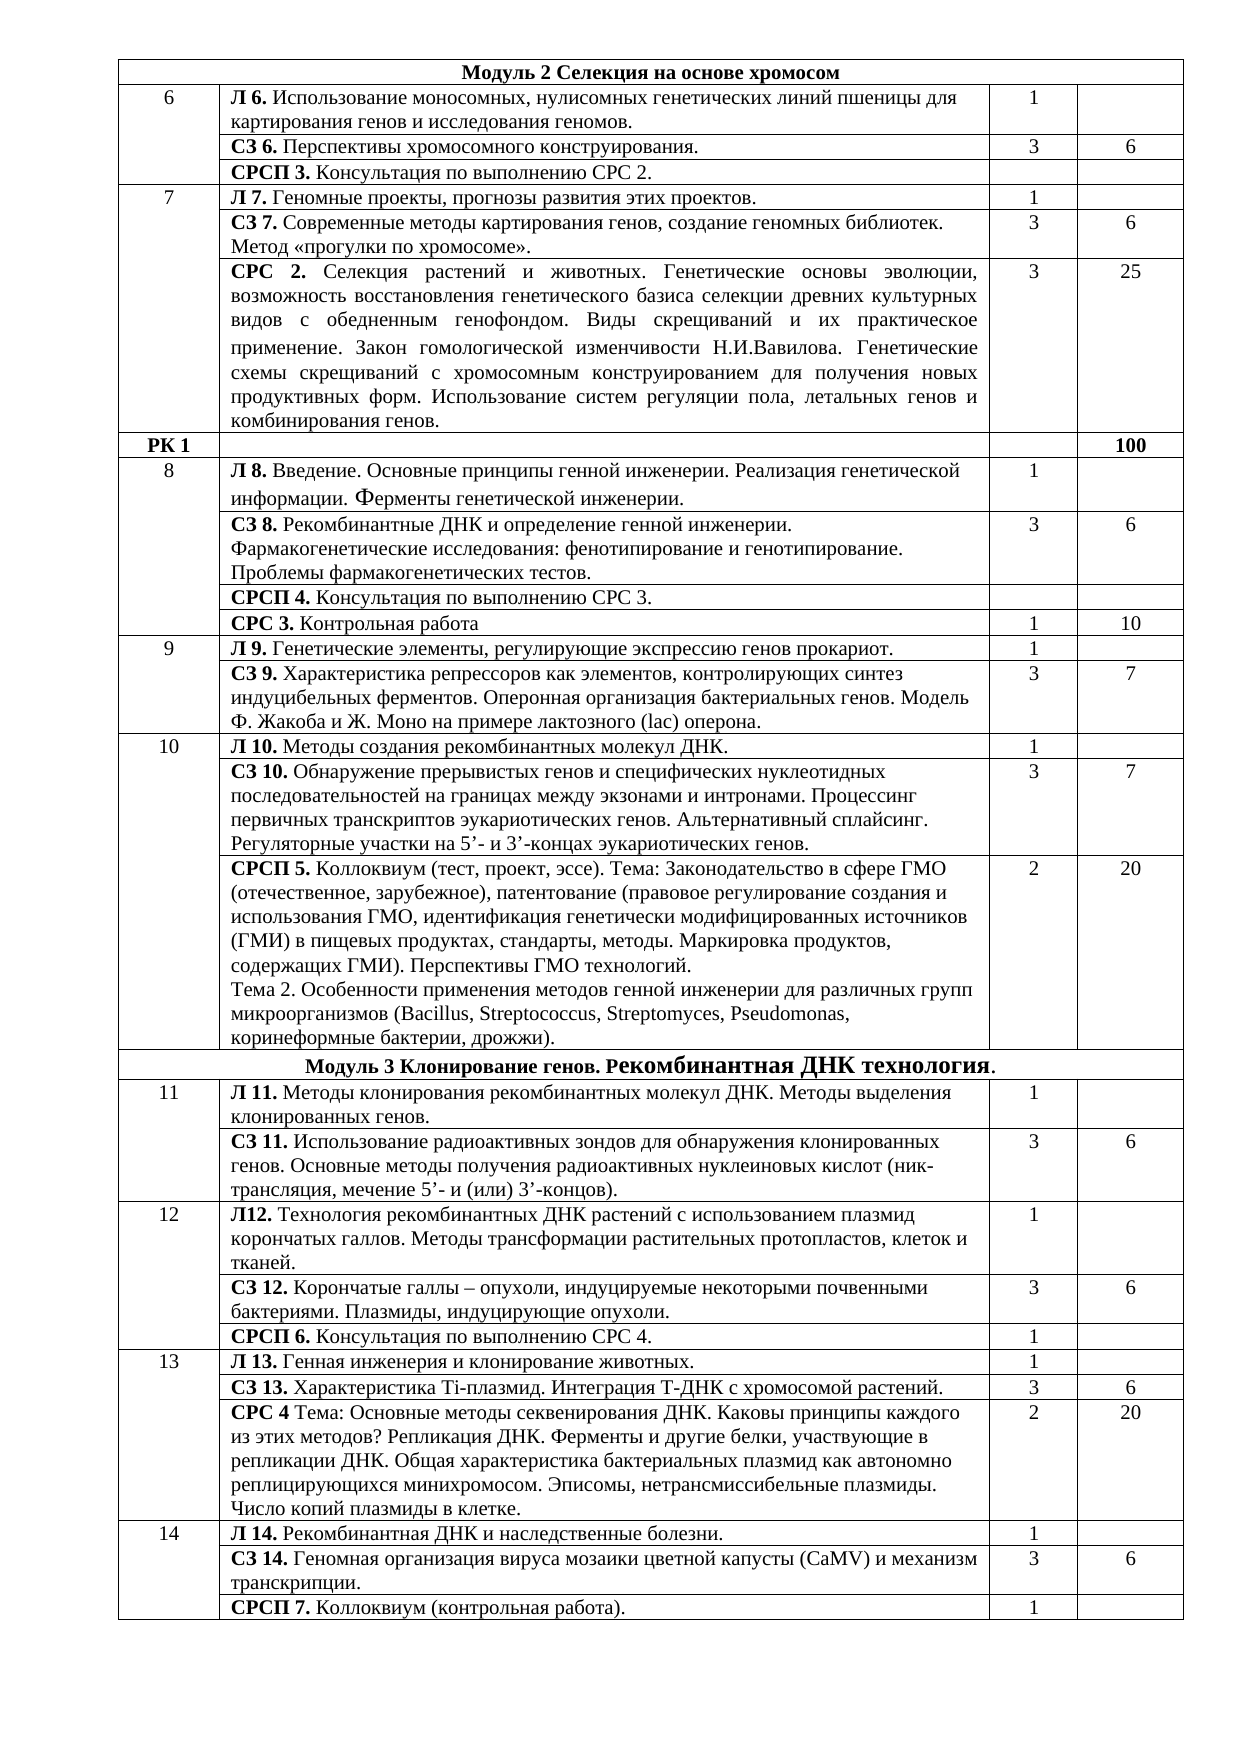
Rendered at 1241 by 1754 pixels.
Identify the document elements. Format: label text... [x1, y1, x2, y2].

table_cell СЗ 7. Современные методы картирования генов, создание геномных библиотек. Метод «прогулки по хромосоме». [220, 210, 989, 258]
table_cell 2 [990, 1400, 1077, 1520]
table_cell 2 [990, 856, 1077, 1049]
table_cell Л12. Технология рекомбинантных ДНК растений с использованием плазмид корончатых галлов. Методы трансформации растительных протопластов, клеток и тканей. [220, 1202, 989, 1274]
table_cell 3 [990, 759, 1077, 855]
table_cell 7 [1078, 759, 1183, 855]
table_cell [1078, 636, 1183, 659]
table_cell СЗ 12. Корончатые галлы – опухоли, индуцируемые некоторыми почвенными бактериями. Плазмиды, индуцирующие опухоли. [220, 1275, 989, 1323]
table_cell Л 9. Генетические элементы, регулирующие экспрессию генов прокариот. [220, 636, 989, 659]
table_cell Л 6. Использование моносомных, нулисомных генетических линий пшеницы для картирования генов и исследования геномов. [220, 85, 989, 133]
table_cell 1 [990, 734, 1077, 758]
table_cell 11 [119, 1080, 219, 1201]
table_cell 1 [990, 1202, 1077, 1274]
table_cell [1078, 85, 1183, 133]
table_cell [1078, 1202, 1183, 1274]
table_cell СРС 2. Селекция растений и животных. Генетические основы эволюции, возможность восстановления генетического базиса селекции древних культурных видов с обедненным генофондом. Виды скрещиваний и их практическое применение. Закон гомологической изменчивости Н.И.Вавилова. Генетические схемы скрещиваний с хромосомным конструированием для получения новых продуктивных форм. Использование систем регуляции пола, летальных генов и комбинирования генов. [220, 259, 989, 432]
table_cell [990, 433, 1077, 457]
table_cell Модуль 3 Клонирование генов. Рекомбинантная ДНК технология. [119, 1050, 1183, 1078]
table_cell 3 [990, 661, 1077, 733]
table_cell [1078, 734, 1183, 758]
table_cell 3 [990, 1275, 1077, 1323]
table_cell СЗ 13. Характеристика Ti-плазмид. Интеграция Т-ДНК с хромосомой растений. [220, 1375, 989, 1399]
table_cell 7 [1078, 661, 1183, 733]
table_cell 1 [990, 185, 1077, 209]
table_cell [990, 585, 1077, 609]
table_cell СЗ 8. Рекомбинантные ДНК и определение генной инженерии. Фармакогенетические исследования: фенотипирование и генотипирование. Проблемы фармакогенетических тестов. [220, 512, 989, 584]
table_cell [1078, 1350, 1183, 1373]
table_cell СРС 3. Контрольная работа [220, 610, 989, 634]
table_cell [1078, 1080, 1183, 1128]
table_cell СЗ 10. Обнаружение прерывистых генов и специфических нуклеотидных последовательностей на границах между экзонами и интронами. Процессинг первичных транскриптов эукариотических генов. Альтернативный сплайсинг. Регуляторные участки на 5’- и 3’-концах эукариотических генов. [220, 759, 989, 855]
table_cell 1 [990, 1595, 1077, 1619]
table_cell [1078, 1595, 1183, 1619]
table_cell 6 [1078, 210, 1183, 258]
table_cell 3 [990, 210, 1077, 258]
table_cell 6 [1078, 135, 1183, 158]
table_cell Л 13. Генная инженерия и клонирование животных. [220, 1350, 989, 1373]
table_cell 1 [990, 1350, 1077, 1373]
table_cell 1 [990, 1080, 1077, 1128]
table_cell СЗ 14. Геномная организация вируса мозаики цветной капусты (CaMV) и механизм транскрипции. [220, 1546, 989, 1594]
table_cell СРСП 3. Консультация по выполнению СРС 2. [220, 160, 989, 184]
table_cell [220, 433, 989, 457]
table_cell СЗ 9. Характеристика репрессоров как элементов, контролирующих синтез индуцибельных ферментов. Оперонная организация бактериальных генов. Модель Ф. Жакоба и Ж. Моно на примере лактозного (lac) оперона. [220, 661, 989, 733]
table_cell 1 [990, 1324, 1077, 1348]
table_cell 1 [990, 1521, 1077, 1545]
table_cell Модуль 2 Селекция на основе хромосом [119, 60, 1183, 84]
table_cell Л 7. Геномные проекты, прогнозы развития этих проектов. [220, 185, 989, 209]
table_cell СРСП 5. Коллоквиум (тест, проект, эссе). Тема: Законодательство в сфере ГМО (отечественное, зарубежное), патентование (правовое регулирование создания и использования ГМО, идентификация генетически модифицированных источников (ГМИ) в пищевых продуктах, стандарты, методы. Маркировка продуктов, содержащих ГМИ). Перспективы ГМО технологий. Тема 2. Особенности применения методов генной инженерии для различных групп микроорганизмов (Bacillus, Streptococcus, Streptomyces, Pseudomonas, коринеформные бактерии, дрожжи). [220, 856, 989, 1049]
table_cell СРСП 7. Коллоквиум (контрольная работа). [220, 1595, 989, 1619]
table_cell 100 [1078, 433, 1183, 457]
table_cell 1 [990, 610, 1077, 634]
table_cell 1 [990, 458, 1077, 511]
table_cell 25 [1078, 259, 1183, 432]
table_cell 3 [990, 135, 1077, 158]
table_cell [1078, 1521, 1183, 1545]
table_cell 1 [990, 85, 1077, 133]
table_cell [990, 160, 1077, 184]
table_cell Л 11. Методы клонирования рекомбинантных молекул ДНК. Методы выделения клонированных генов. [220, 1080, 989, 1128]
table_cell 6 [1078, 512, 1183, 584]
table_cell [1078, 160, 1183, 184]
table_cell 3 [990, 259, 1077, 432]
table_cell 7 [119, 185, 219, 432]
table_cell Л 8. Введение. Основные принципы генной инженерии. Реализация генетической информации. Ферменты генетической инженерии. [220, 458, 989, 511]
table_cell 12 [119, 1202, 219, 1348]
table_cell 8 [119, 458, 219, 634]
table_cell 6 [1078, 1129, 1183, 1201]
table_cell 14 [119, 1521, 219, 1619]
table_cell 6 [1078, 1275, 1183, 1323]
table_cell 10 [119, 734, 219, 1049]
table_cell 3 [990, 1129, 1077, 1201]
table_cell 6 [1078, 1375, 1183, 1399]
table_cell 13 [119, 1350, 219, 1520]
table_cell РК 1 [119, 433, 219, 457]
table_cell 20 [1078, 1400, 1183, 1520]
table_cell Л 14. Рекомбинантная ДНК и наследственные болезни. [220, 1521, 989, 1545]
table_cell 10 [1078, 610, 1183, 634]
table_cell СРС 4 Тема: Основные методы секвенирования ДНК. Каковы принципы каждого из этих методов? Репликация ДНК. Ферменты и другие белки, участвующие в репликации ДНК. Общая характеристика бактериальных плазмид как автономно реплицирующихся минихромосом. Эписомы, нетрансмиссибельные плазмиды. Число копий плазмиды в клетке. [220, 1400, 989, 1520]
table_cell СРСП 6. Консультация по выполнению СРС 4. [220, 1324, 989, 1348]
table_cell Л 10. Методы создания рекомбинантных молекул ДНК. [220, 734, 989, 758]
table_cell [1078, 458, 1183, 511]
table_cell СРСП 4. Консультация по выполнению СРС 3. [220, 585, 989, 609]
table_cell [1078, 185, 1183, 209]
table_cell [1078, 1324, 1183, 1348]
table_cell СЗ 6. Перспективы хромосомного конструирования. [220, 135, 989, 158]
table_cell 6 [1078, 1546, 1183, 1594]
table_cell СЗ 11. Использование радиоактивных зондов для обнаружения клонированных генов. Основные методы получения радиоактивных нуклеиновых кислот (ник-трансляция, мечение 5’- и (или) 3’-концов). [220, 1129, 989, 1201]
table_cell 3 [990, 1546, 1077, 1594]
table_cell [1078, 585, 1183, 609]
table_cell 1 [990, 636, 1077, 659]
table_cell 9 [119, 636, 219, 733]
table_cell 20 [1078, 856, 1183, 1049]
table_cell 3 [990, 1375, 1077, 1399]
table_cell 3 [990, 512, 1077, 584]
table_cell 6 [119, 85, 219, 184]
